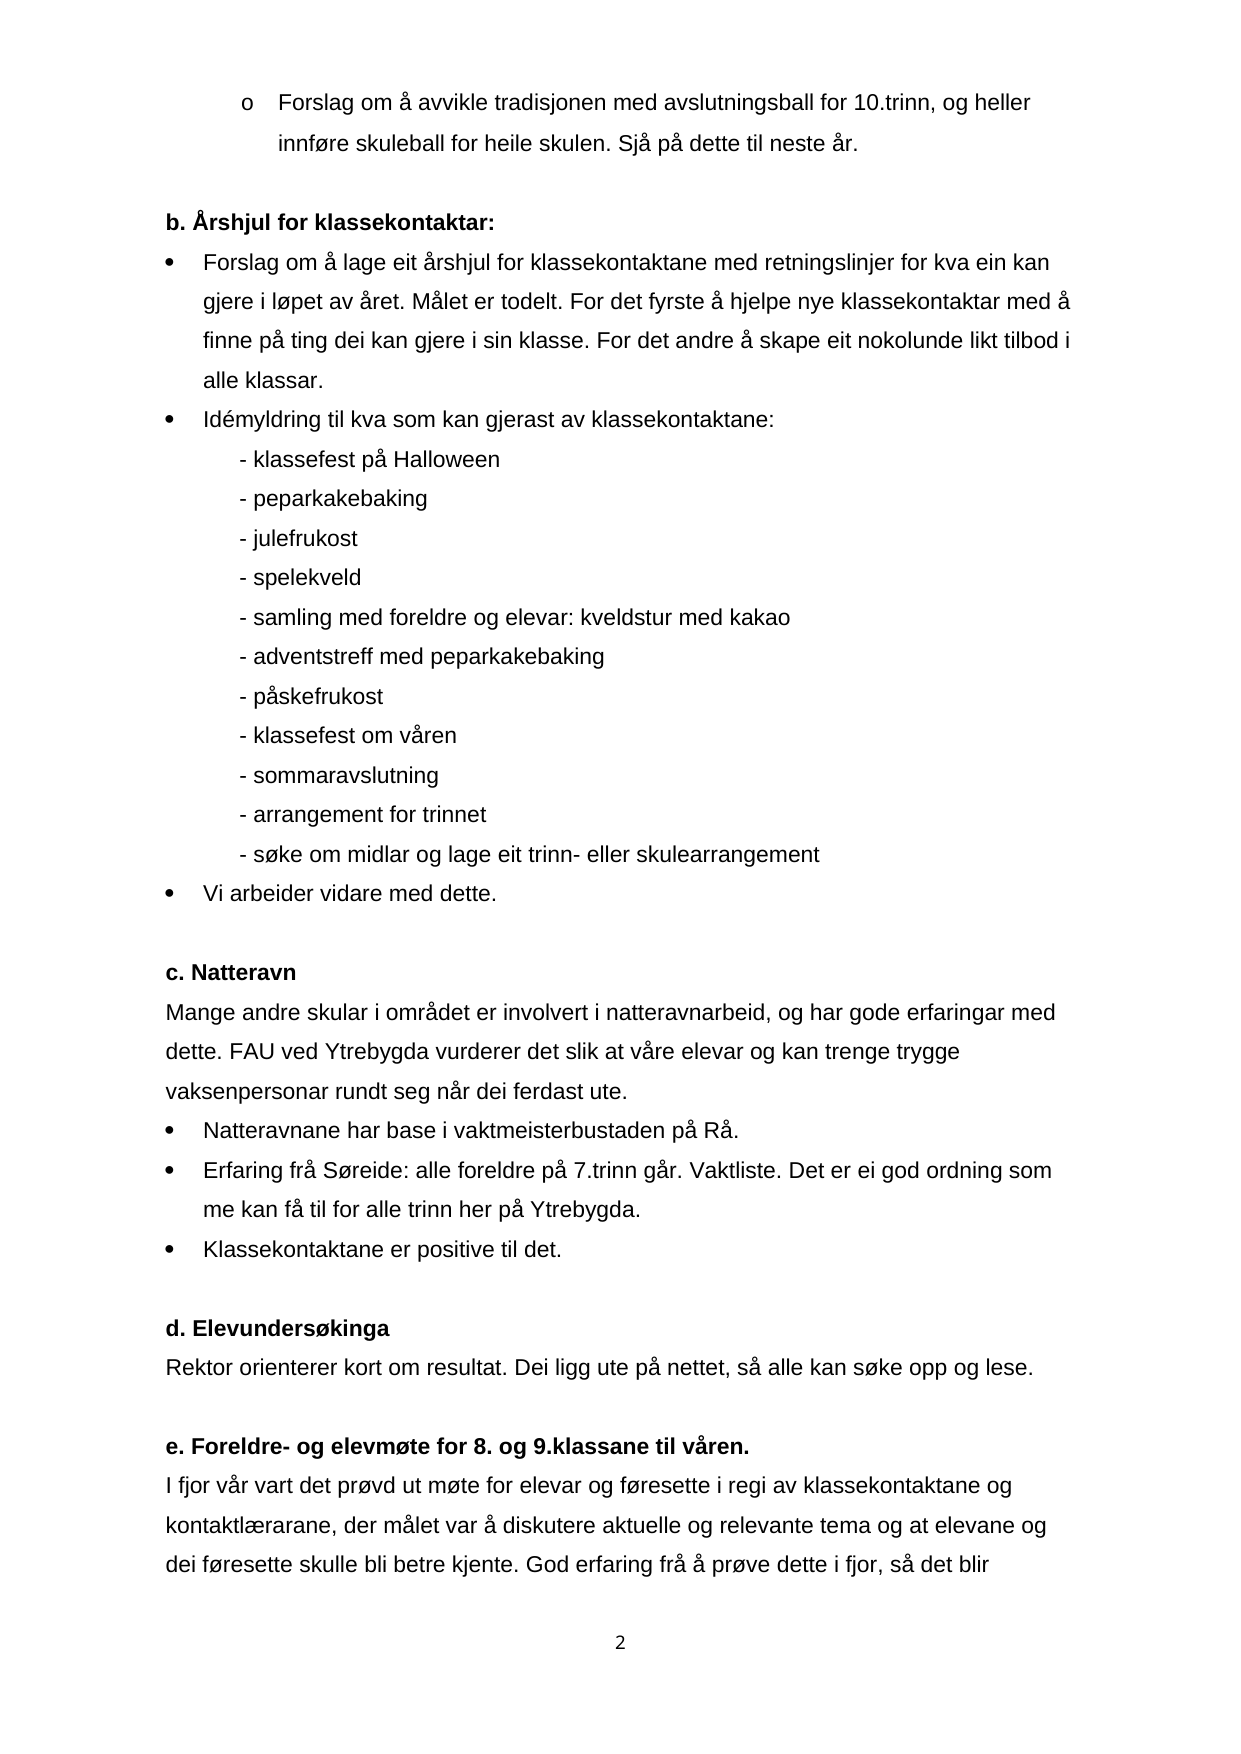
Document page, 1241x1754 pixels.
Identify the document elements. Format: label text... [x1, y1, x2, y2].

text - søke om midlar og lage eit trinn- eller skulearrangement [165, 841, 1075, 867]
text - klassefest om våren [165, 722, 1075, 749]
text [165, 1472, 1075, 1578]
list Forslag om å avvikle tradisjonen med avslutningsball for 10.trinn, og heller innføre skuleball for heile skulen. Sjå på dette til neste år. [240, 89, 1075, 156]
list Natteravnane har base i vaktmeisterbustaden på Rå. [165, 1117, 1075, 1143]
text - klassefest på Halloween [165, 446, 1075, 472]
list Forslag om å lage eit årshjul for klassekontaktane med retningslinjer for kva ein kan gjere i løpet av året. Målet er todelt. For det fyrste å hjelpe nye klassekontaktar med å finne på ting dei kan gjere i sin klasse. For det andre å skape eit nokolunde likt tilbod i alle klassar. [165, 248, 1075, 393]
text d. Elevundersøkinga [165, 1314, 1075, 1341]
text - arrangement for trinnet [165, 801, 1075, 828]
text Rektor orienterer kort om resultat. Dei ligg ute på nettet, så alle kan søke opp og lese. [165, 1354, 1075, 1380]
text Mange andre skular i området er involvert i natteravnarbeid, og har gode erfaringar med dette. FAU ved Ytrebygda vurderer det slik at våre elevar og kan trenge trygge vaksenpersonar rundt seg når dei ferdast ute. [165, 999, 1075, 1104]
text - spelekveld [165, 564, 1075, 591]
text e. Foreldre- og elevmøte for 8. og 9.klassane til våren. [165, 1433, 1075, 1459]
text - peparkakebaking [165, 485, 1075, 512]
text c. Natteravn [165, 959, 1075, 986]
text - påskefrukost [165, 683, 1075, 709]
text - julefrukost [165, 525, 1075, 551]
text - adventstreff med peparkakebaking [165, 643, 1075, 670]
list Idémyldring til kva som kan gjerast av klassekontaktane: [165, 406, 1075, 433]
text - sommaravslutning [165, 762, 1075, 788]
list Klassekontaktane er positive til det. [165, 1236, 1075, 1262]
text - samling med foreldre og elevar: kveldstur med kakao [165, 604, 1075, 630]
list Erfaring frå Søreide: alle foreldre på 7.trinn går. Vaktliste. Det er ei god ordning som me kan få til for alle trinn her på Ytrebygda. [165, 1157, 1075, 1222]
text b. Årshjul for klassekontaktar: [165, 209, 1075, 235]
list Vi arbeider vidare med dette. [165, 880, 1075, 907]
